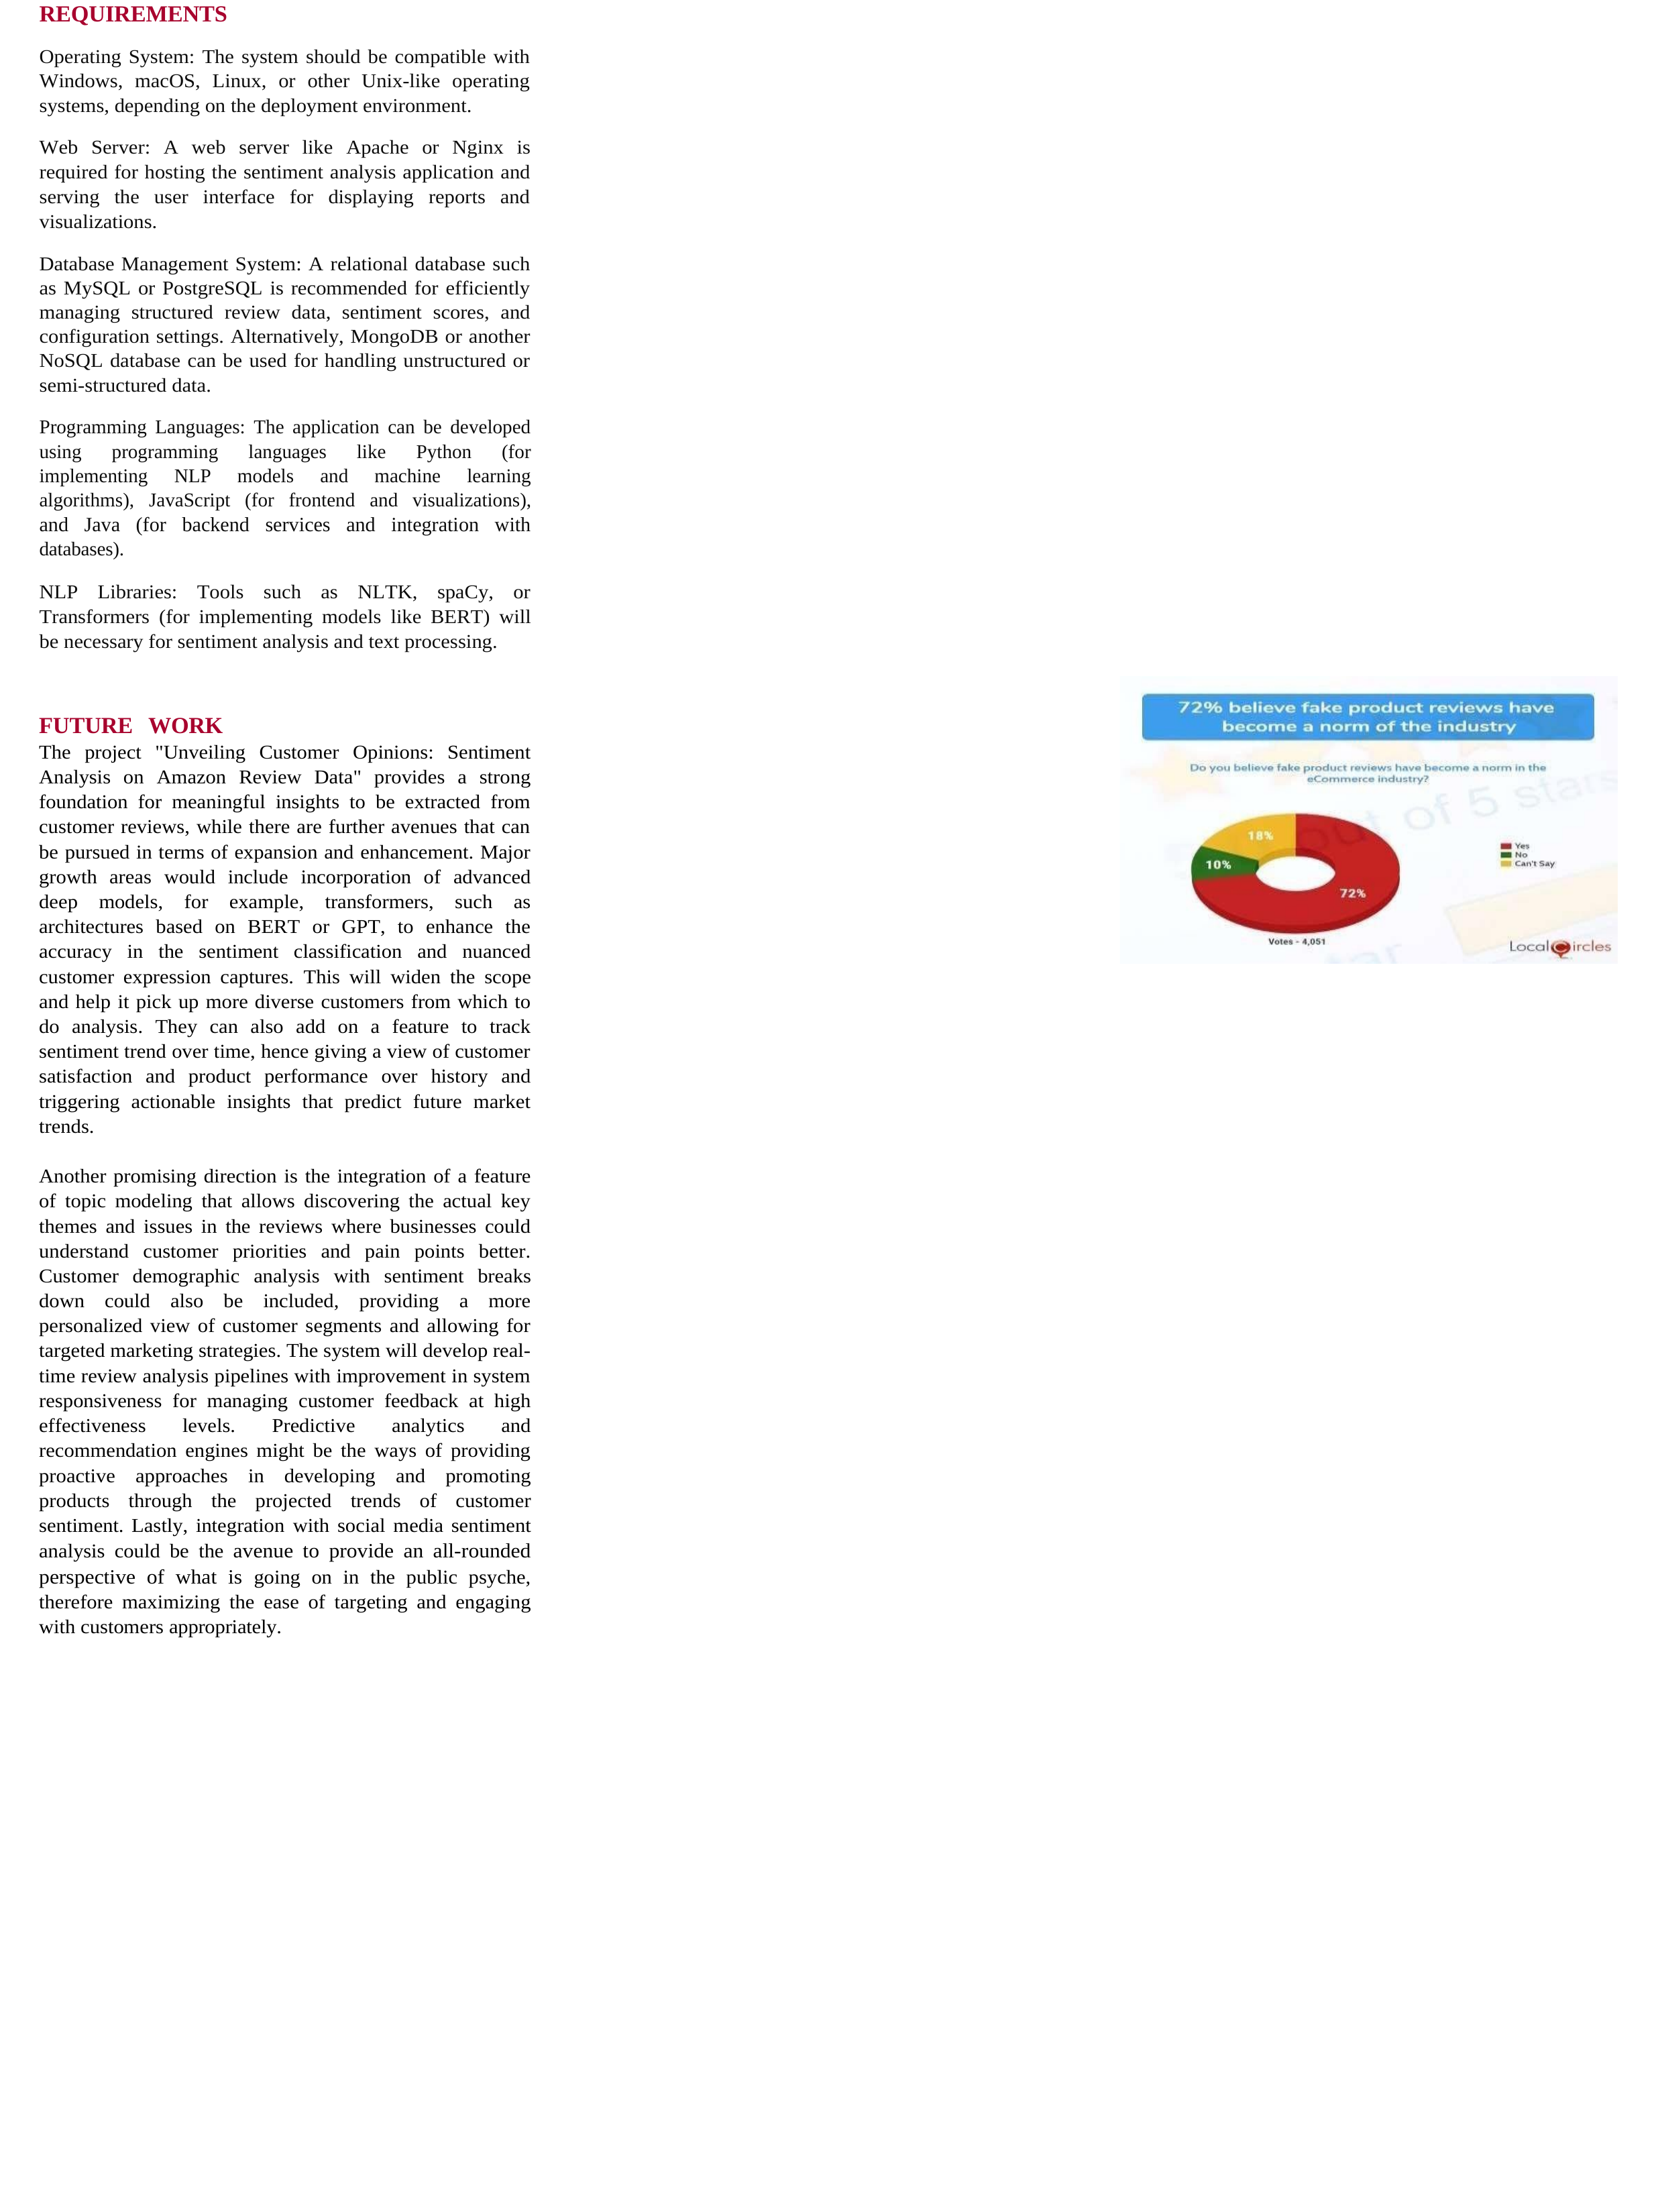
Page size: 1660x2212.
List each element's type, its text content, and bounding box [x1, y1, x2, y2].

subtitle FUTURE WORK [39, 712, 541, 738]
text NLP Libraries: Tools such as NLTK, spaCy, or Transformers (for implementing models like BERT) will be necessary for sentiment analysis and text processing. [39, 580, 531, 653]
text Web Server: A web server like Apache or Nginx is required for hosting the sentiment analysis application and serving the user interface for displaying reports and visualizations. [39, 135, 531, 232]
text Programming Languages: The application can be developed using programming languages like Python (for implementing NLP models and machine learning algorithms), JavaScript (for frontend and visualizations), and Java (for backend services and integration with databases). [39, 415, 531, 560]
text Operating System: The system should be compatible with Windows, macOS, Linux, or other Unix-like operating systems, depending on the deployment environment. [39, 45, 531, 116]
text Another promising direction is the integration of a feature of topic modeling that allows discovering the actual key themes and issues in the reviews where businesses could understand customer priorities and pain points better. Customer demographic analysis with sentiment breaks down could also be included, providing a more personalized view of customer segments and allowing for targeted marketing strategies. The system will develop real-time review analysis pipelines with improvement in system responsiveness for managing customer feedback at high effectiveness levels. Predictive analytics and recommendation engines might be the ways of providing proactive approaches in developing and promoting products through the projected trends of customer sentiment. Lastly, integration with social media sentiment analysis could be the avenue to provide an all-rounded perspective of what is going on in the public psyche, therefore maximizing the ease of targeting and engaging with customers appropriately. [39, 1164, 531, 1638]
text Database Management System: A relational database such as MySQL or PostgreSQL is recommended for efficiently managing structured review data, sentiment scores, and configuration settings. Alternatively, MongoDB or another NoSQL database can be used for handling unstructured or semi-structured data. [39, 252, 531, 396]
subtitle REQUIREMENTS [39, 0, 541, 26]
text The project "Unveiling Customer Opinions: Sentiment Analysis on Amazon Review Data" provides a strong foundation for meaningful insights to be extracted from customer reviews, while there are further avenues that can be pursued in terms of expansion and enhancement. Major growth areas would include incorporation of advanced deep models, for example, transformers, such as architectures based on BERT or GPT, to enhance the accuracy in the sentiment classification and nuanced customer expression captures. This will widen the scope and help it pick up more diverse customers from which to do analysis. They can also add on a feature to track sentiment trend over time, hence giving a view of customer satisfaction and product performance over history and triggering actionable insights that predict future market trends. [39, 740, 531, 1137]
picture [1119, 676, 1618, 964]
